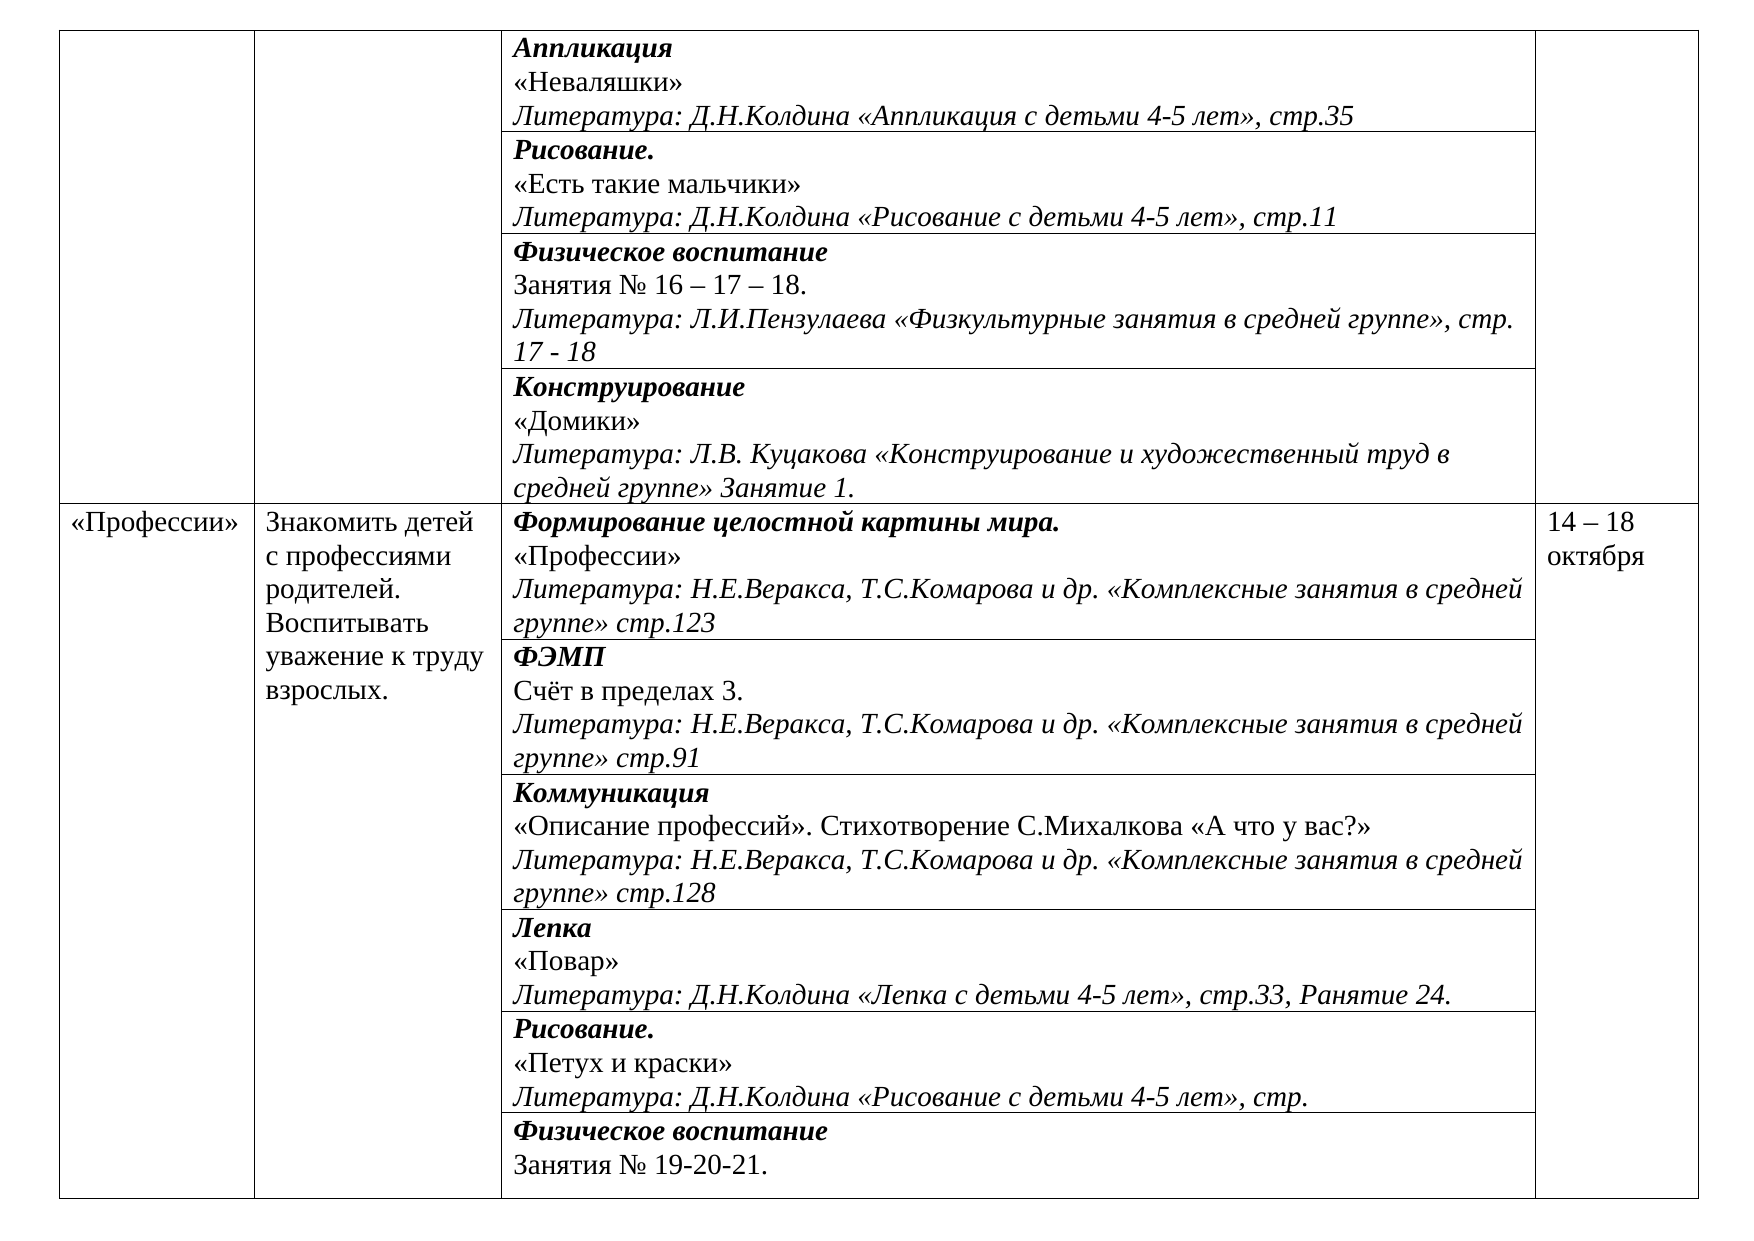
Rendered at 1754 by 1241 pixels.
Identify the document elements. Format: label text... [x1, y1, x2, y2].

table_cell 14 – 18 октября [1536, 504, 1698, 1198]
table_cell Физическое воспитание Занятия № 16 – 17 – 18. Литература: Л.И.Пензулаева «Физкультурные занятия в средней группе», стр. 17 - 18 [502, 234, 1535, 368]
table_cell Рисование. «Есть такие мальчики» Литература: Д.Н.Колдина «Рисование с детьми 4-5 лет», стр.11 [502, 132, 1535, 233]
table_cell Коммуникация «Описание профессий». Стихотворение С.Михалкова «А что у вас?» Литература: Н.Е.Веракса, Т.С.Комарова и др. «Комплексные занятия в средней группе» стр.128 [502, 775, 1535, 909]
table_cell Формирование целостной картины мира. «Профессии» Литература: Н.Е.Веракса, Т.С.Комарова и др. «Комплексные занятия в средней группе» стр.123 [502, 504, 1535, 638]
table_cell Конструирование «Домики» Литература: Л.В. Куцакова «Конструирование и художественный труд в средней группе» Занятие 1. [502, 369, 1535, 503]
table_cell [502, 1113, 1535, 1198]
table_cell Аппликация «Неваляшки» Литература: Д.Н.Колдина «Аппликация с детьми 4-5 лет», стр.35 [502, 31, 1535, 131]
table_cell «Профессии» [60, 504, 254, 1198]
table_cell Лепка «Повар» Литература: Д.Н.Колдина «Лепка с детьми 4-5 лет», стр.33, Pанятие 24. [502, 910, 1535, 1011]
table_cell Знакомить детей с профессиями родителей. Воспитывать уважение к труду взрослых. [255, 504, 501, 1198]
table_cell ФЭМП Счёт в пределах 3. Литература: Н.Е.Веракса, Т.С.Комарова и др. «Комплексные занятия в средней группе» стр.91 [502, 640, 1535, 774]
table_cell Рисование. «Петух и краски» Литература: Д.Н.Колдина «Рисование с детьми 4-5 лет», стр. [502, 1012, 1535, 1112]
